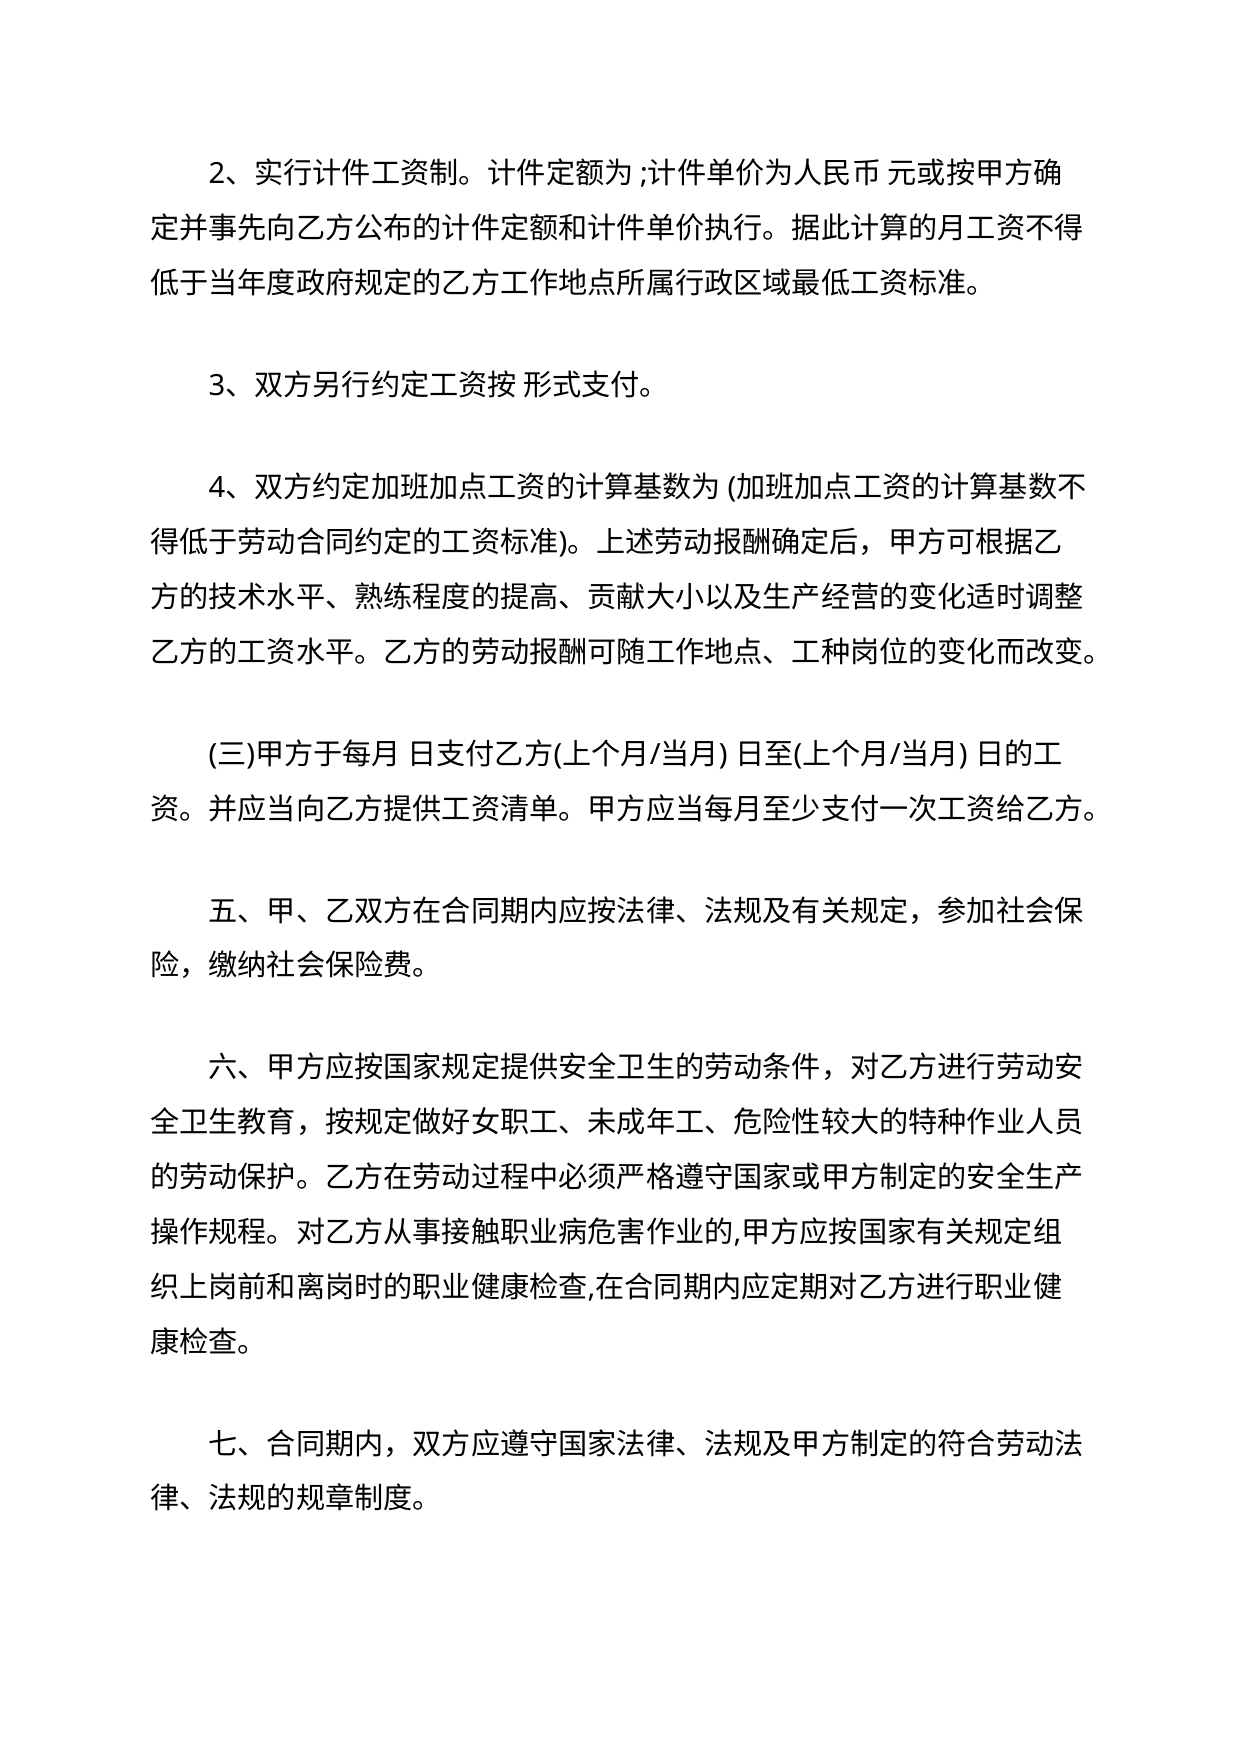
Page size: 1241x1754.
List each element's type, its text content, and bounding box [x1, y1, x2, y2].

text 3、双方另行约定工资按 形式支付。 [150, 362, 1090, 404]
text 六、甲方应按国家规定提供安全卫生的劳动条件，对乙方进行劳动安全卫生教育，按规定做好女职工、未成年工、危险性较大的特种作业人员的劳动保护。乙方在劳动过程中必须严格遵守国家或甲方制定的安全生产操作规程。对乙方从事接触职业病危害作业的,甲方应按国家有关规定组织上岗前和离岗时的职业健康检查,在合同期内应定期对乙方进行职业健康检查。 [150, 1044, 1090, 1361]
text 七、合同期内，双方应遵守国家法律、法规及甲方制定的符合劳动法律、法规的规章制度。 [150, 1420, 1090, 1517]
text 4、双方约定加班加点工资的计算基数为 (加班加点工资的计算基数不得低于劳动合同约定的工资标准)。上述劳动报酬确定后，甲方可根据乙方的技术水平、熟练程度的提高、贡献大小以及生产经营的变化适时调整乙方的工资水平。乙方的劳动报酬可随工作地点、工种岗位的变化而改变。 [150, 464, 1090, 671]
text (三)甲方于每月 日支付乙方(上个月/当月) 日至(上个月/当月) 日的工资。并应当向乙方提供工资清单。甲方应当每月至少支付一次工资给乙方。 [150, 730, 1090, 828]
text 五、甲、乙双方在合同期内应按法律、法规及有关规定，参加社会保险，缴纳社会保险费。 [150, 887, 1090, 984]
text 2、实行计件工资制。计件定额为 ;计件单价为人民币 元或按甲方确定并事先向乙方公布的计件定额和计件单价执行。据此计算的月工资不得低于当年度政府规定的乙方工作地点所属行政区域最低工资标准。 [150, 150, 1090, 302]
